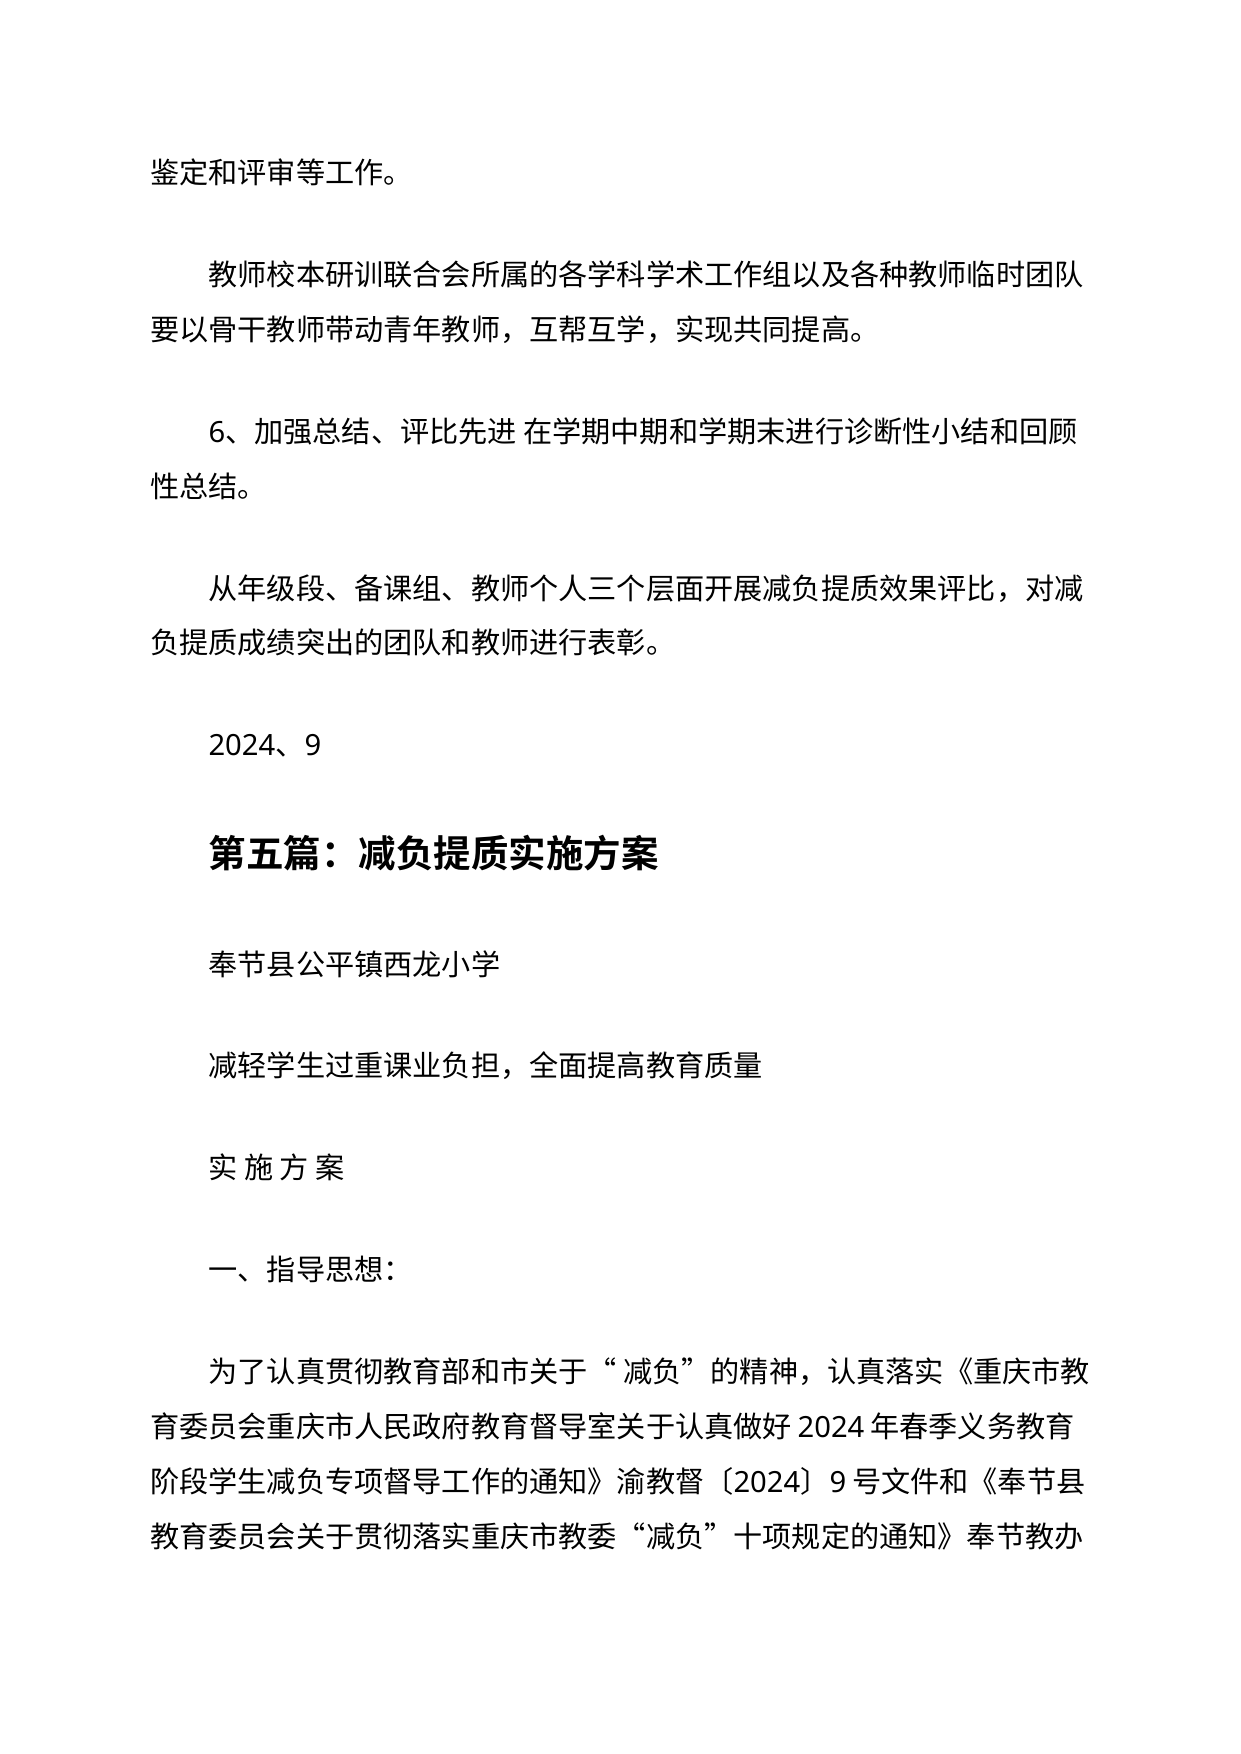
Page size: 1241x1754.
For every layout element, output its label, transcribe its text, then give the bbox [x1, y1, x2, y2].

text 从年级段、备课组、教师个人三个层面开展减负提质效果评比，对减负提质成绩突出的团队和教师进行表彰。 [150, 565, 1090, 662]
text 6、加强总结、评比先进 在学期中期和学期末进行诊断性小结和回顾性总结。 [150, 408, 1090, 506]
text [150, 1348, 1090, 1556]
text 减轻学生过重课业负担，全面提高教育质量 [150, 1043, 1090, 1085]
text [150, 150, 1090, 192]
text 一、指导思想： [150, 1247, 1090, 1289]
text 教师校本研训联合会所属的各学科学术工作组以及各种教师临时团队要以骨干教师带动青年教师，互帮互学，实现共同提高。 [150, 252, 1090, 349]
text 第五篇：减负提质实施方案 [150, 824, 1090, 878]
text 奉节县公平镇西龙小学 [150, 941, 1090, 983]
text 2024、9 [150, 722, 1090, 764]
text 实 施 方 案 [150, 1145, 1090, 1187]
